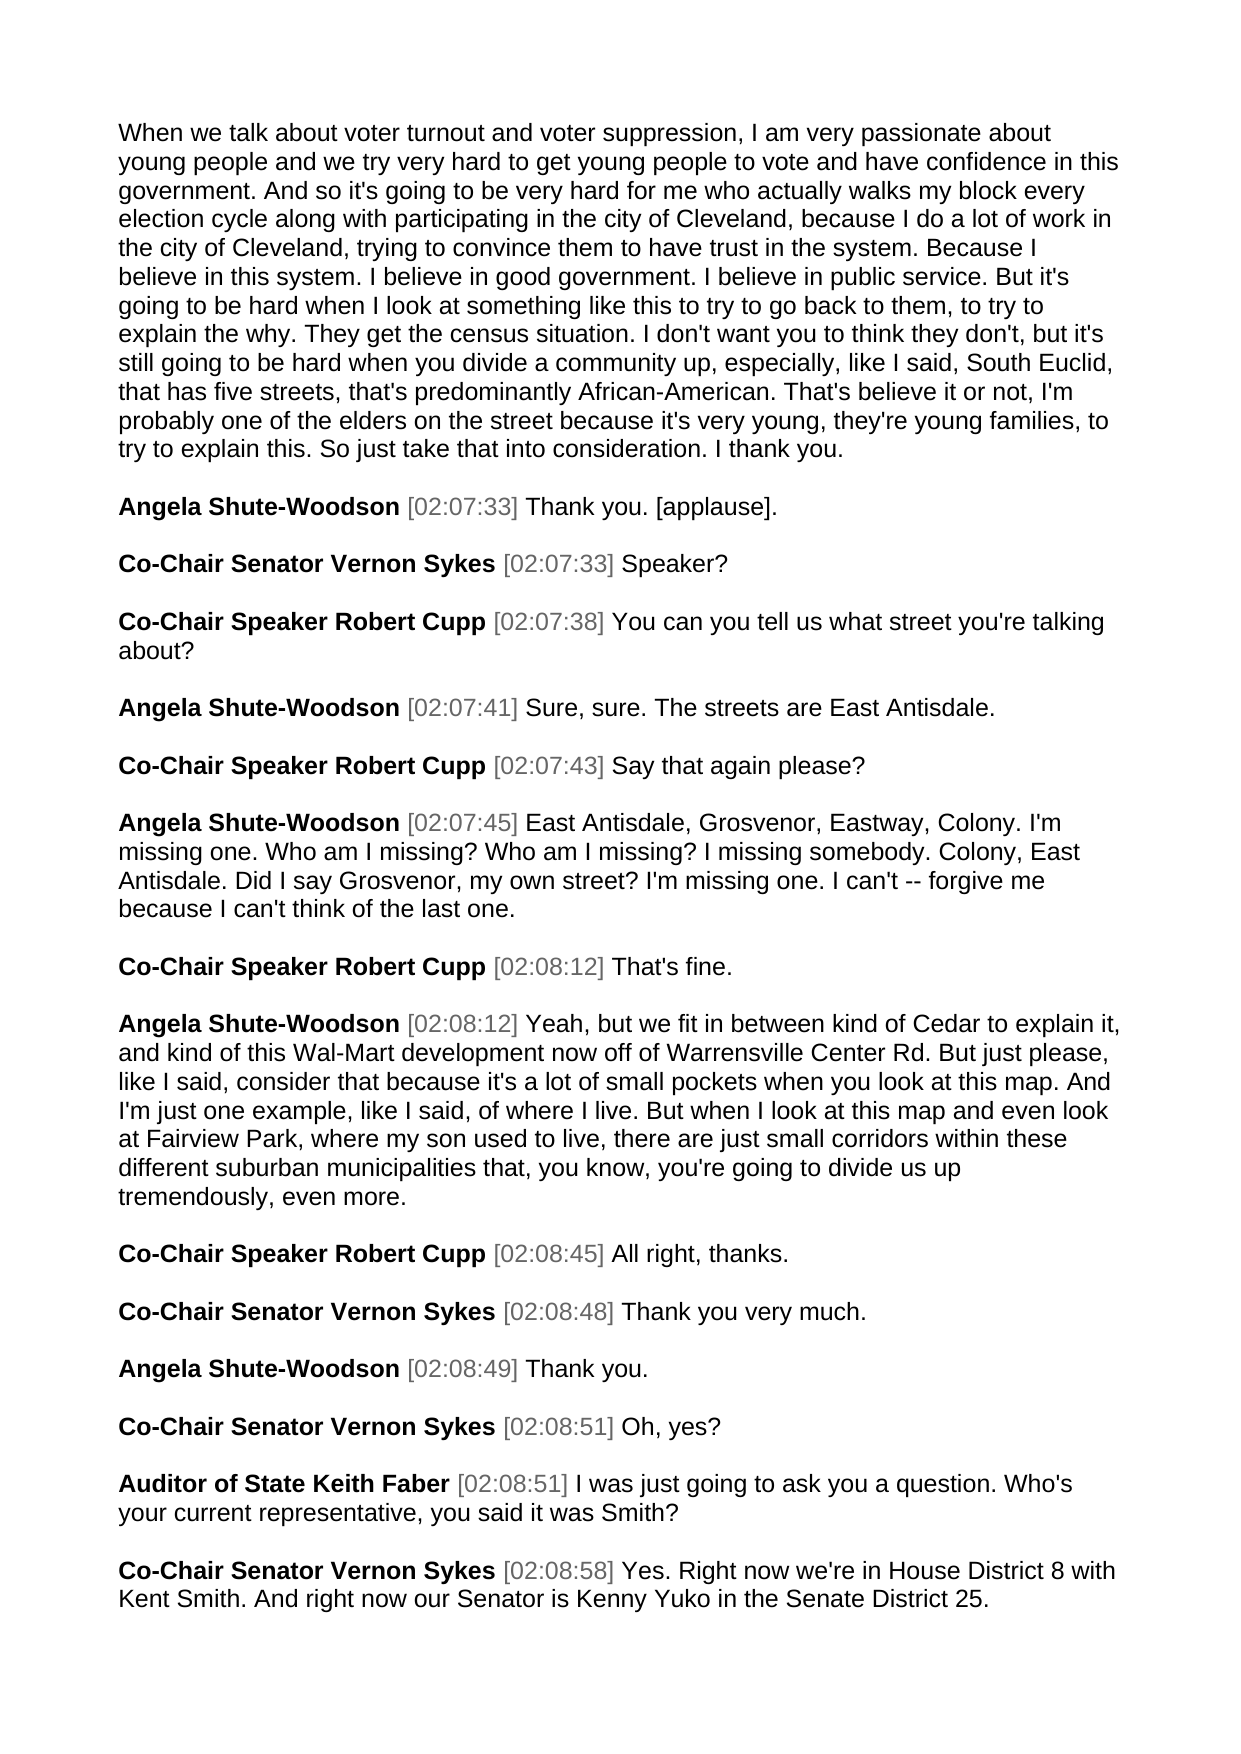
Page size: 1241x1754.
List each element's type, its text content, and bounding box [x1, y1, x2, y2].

text Angela Shute-Woodson [02:07:45] East Antisdale, Grosvenor, Eastway, Colony. I'm missing one. Who am I missing? Who am I missing? I missing somebody. Colony, East Antisdale. Did I say Grosvenor, my own street? I'm missing one. I can't -- forgive me because I can't think of the last one. [118, 808, 1122, 923]
text Auditor of State Keith Faber [02:08:51] I was just going to ask you a question. Who's your current representative, you said it was Smith? [118, 1469, 1122, 1527]
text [118, 118, 1122, 463]
text Co-Chair Speaker Robert Cupp [02:07:38] You can you tell us what street you're talking about? [118, 607, 1122, 664]
text Co-Chair Senator Vernon Sykes [02:08:48] Thank you very much. [118, 1297, 1122, 1326]
text Co-Chair Speaker Robert Cupp [02:08:12] That's fine. [118, 952, 1122, 981]
text Co-Chair Senator Vernon Sykes [02:08:58] Yes. Right now we're in House District 8 with Kent Smith. And right now our Senator is Kenny Yuko in the Senate District 25. [118, 1556, 1122, 1613]
text Co-Chair Senator Vernon Sykes [02:07:33] Speaker? [118, 549, 1122, 578]
text Angela Shute-Woodson [02:08:49] Thank you. [118, 1354, 1122, 1383]
text Angela Shute-Woodson [02:07:41] Sure, sure. The streets are East Antisdale. [118, 693, 1122, 722]
text Angela Shute-Woodson [02:07:33] Thank you. [applause]. [118, 492, 1122, 521]
text Angela Shute-Woodson [02:08:12] Yeah, but we fit in between kind of Cedar to explain it, and kind of this Wal-Mart development now off of Warrensville Center Rd. But just please, like I said, consider that because it's a lot of small pockets when you look at this map. And I'm just one example, like I said, of where I live. But when I look at this map and even look at Fairview Park, where my son used to live, there are just small corridors within these different suburban municipalities that, you know, you're going to divide us up tremendously, even more. [118, 1009, 1122, 1211]
text Co-Chair Speaker Robert Cupp [02:08:45] All right, thanks. [118, 1239, 1122, 1268]
text Co-Chair Speaker Robert Cupp [02:07:43] Say that again please? [118, 751, 1122, 779]
text Co-Chair Senator Vernon Sykes [02:08:51] Oh, yes? [118, 1412, 1122, 1441]
